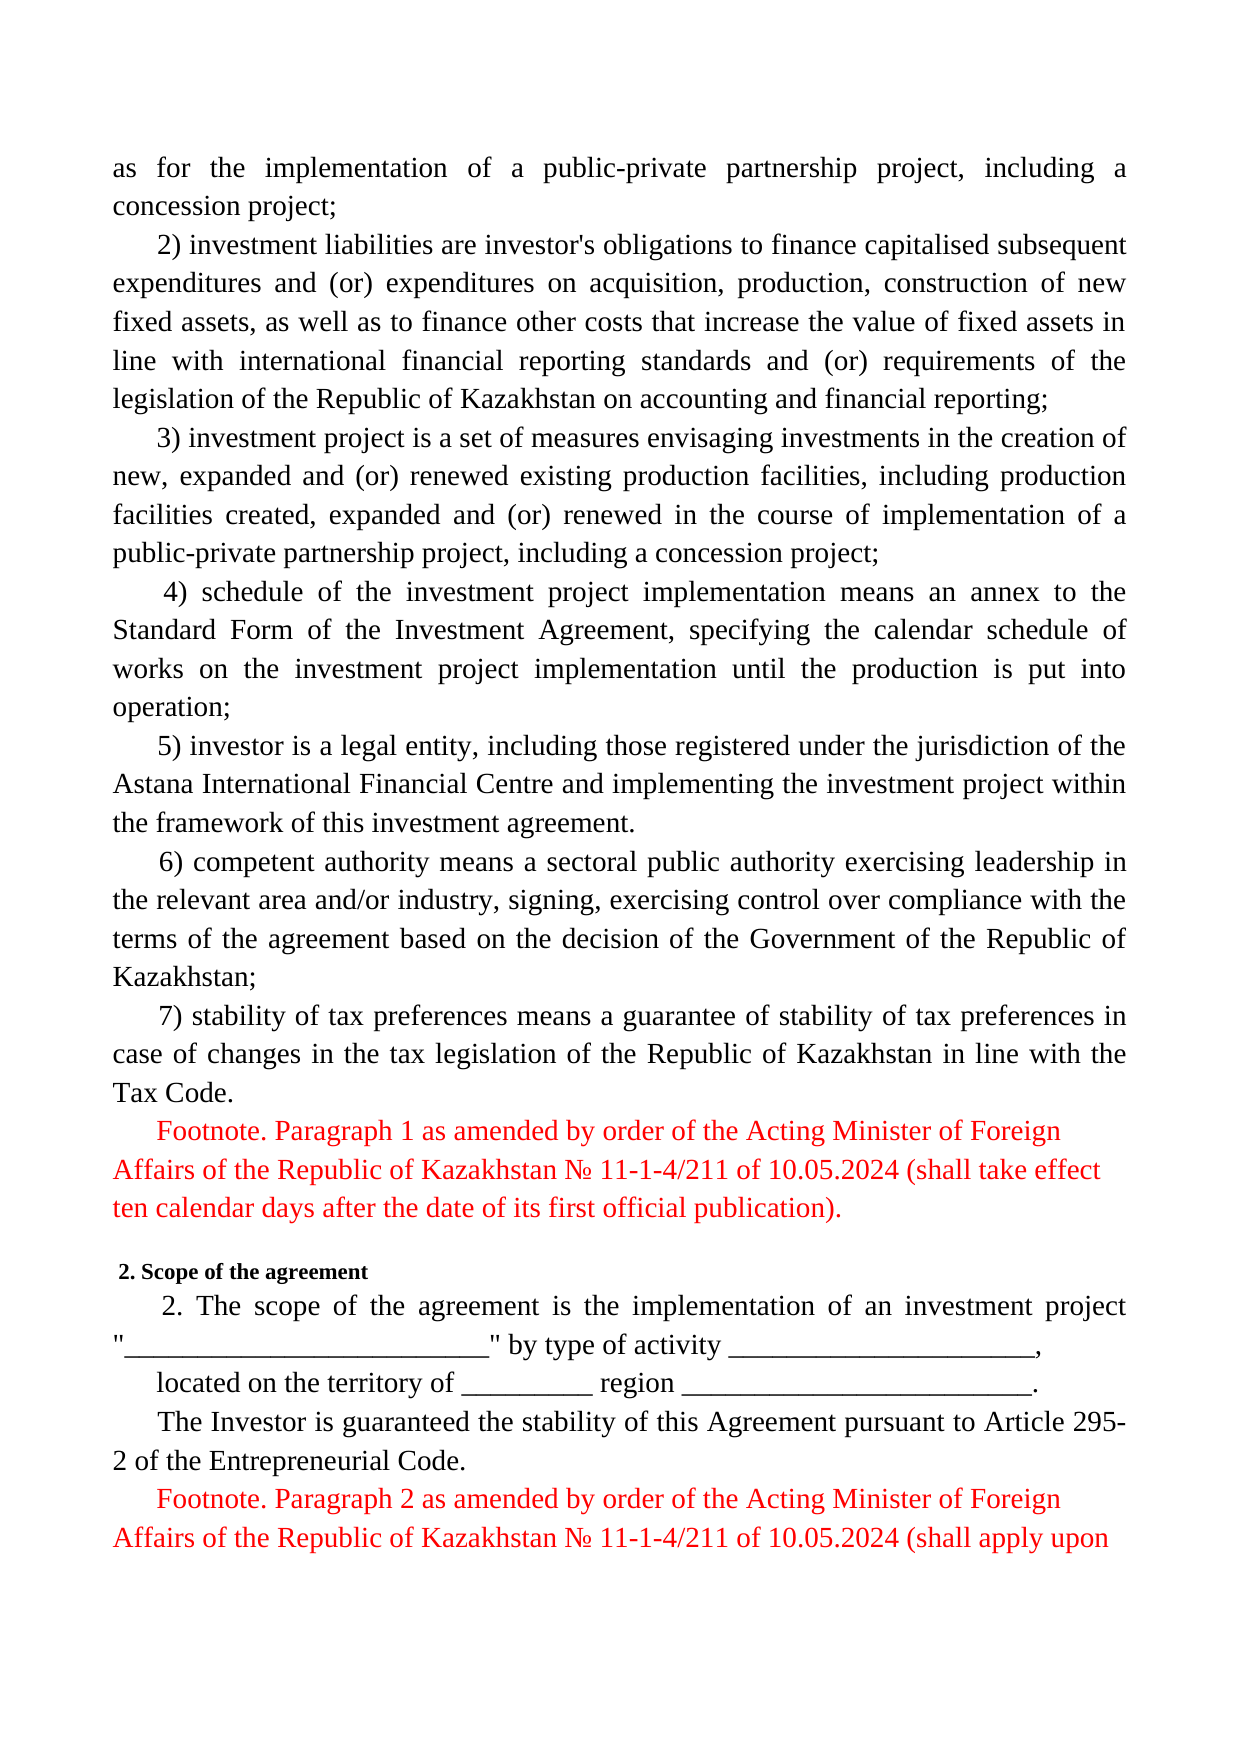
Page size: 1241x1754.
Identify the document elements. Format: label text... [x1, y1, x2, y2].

text The Investor is guaranteed the stability of this Agreement pursuant to Article 295-2 of the Entrepreneurial Code. [112, 1404, 1128, 1476]
text 6) competent authority means a sectoral public authority exercising leadership in the relevant area and/or industry, signing, exercising control over compliance with the terms of the agreement based on the decision of the Government of the Republic of Kazakhstan; [112, 844, 1128, 993]
text located on the territory of _________ region ________________________. [112, 1366, 1128, 1399]
text 3) investment project is a set of measures envisaging investments in the creation of new, expanded and (or) renewed existing production facilities, including production facilities created, expanded and (or) renewed in the course of implementation of a public-private partnership project, including a concession project; [112, 420, 1128, 569]
text Footnote. Paragraph 1 as amended by order of the Acting Minister of Foreign Affairs of the Republic of Kazakhstan № 11-1-4/211 of 10.05.2024 (shall take effect ten calendar days after the date of its first official publication). [112, 1113, 1128, 1254]
text 5) investor is a legal entity, including those registered under the jurisdiction of the Astana International Financial Centre and implementing the investment project within the framework of this investment agreement. [112, 728, 1128, 839]
text 4) schedule of the investment project implementation means an annex to the Standard Form of the Investment Agreement, specifying the calendar schedule of works on the investment project implementation until the production is put into operation; [112, 574, 1128, 723]
text 2. The scope of the agreement is the implementation of an investment project "_________________________" by type of activity _____________________, [112, 1288, 1128, 1361]
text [112, 1481, 1128, 1553]
text 7) stability of tax preferences means a guarantee of stability of tax preferences in case of changes in the tax legislation of the Republic of Kazakhstan in line with the Tax Code. [112, 998, 1128, 1108]
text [112, 150, 1128, 222]
text 2. Scope of the agreement [112, 1258, 1128, 1284]
text 2) investment liabilities are investor's obligations to finance capitalised subsequent expenditures and (or) expenditures on acquisition, production, construction of new fixed assets, as well as to finance other costs that increase the value of fixed assets in line with international financial reporting standards and (or) requirements of the legislation of the Republic of Kazakhstan on accounting and financial reporting; [112, 227, 1128, 415]
